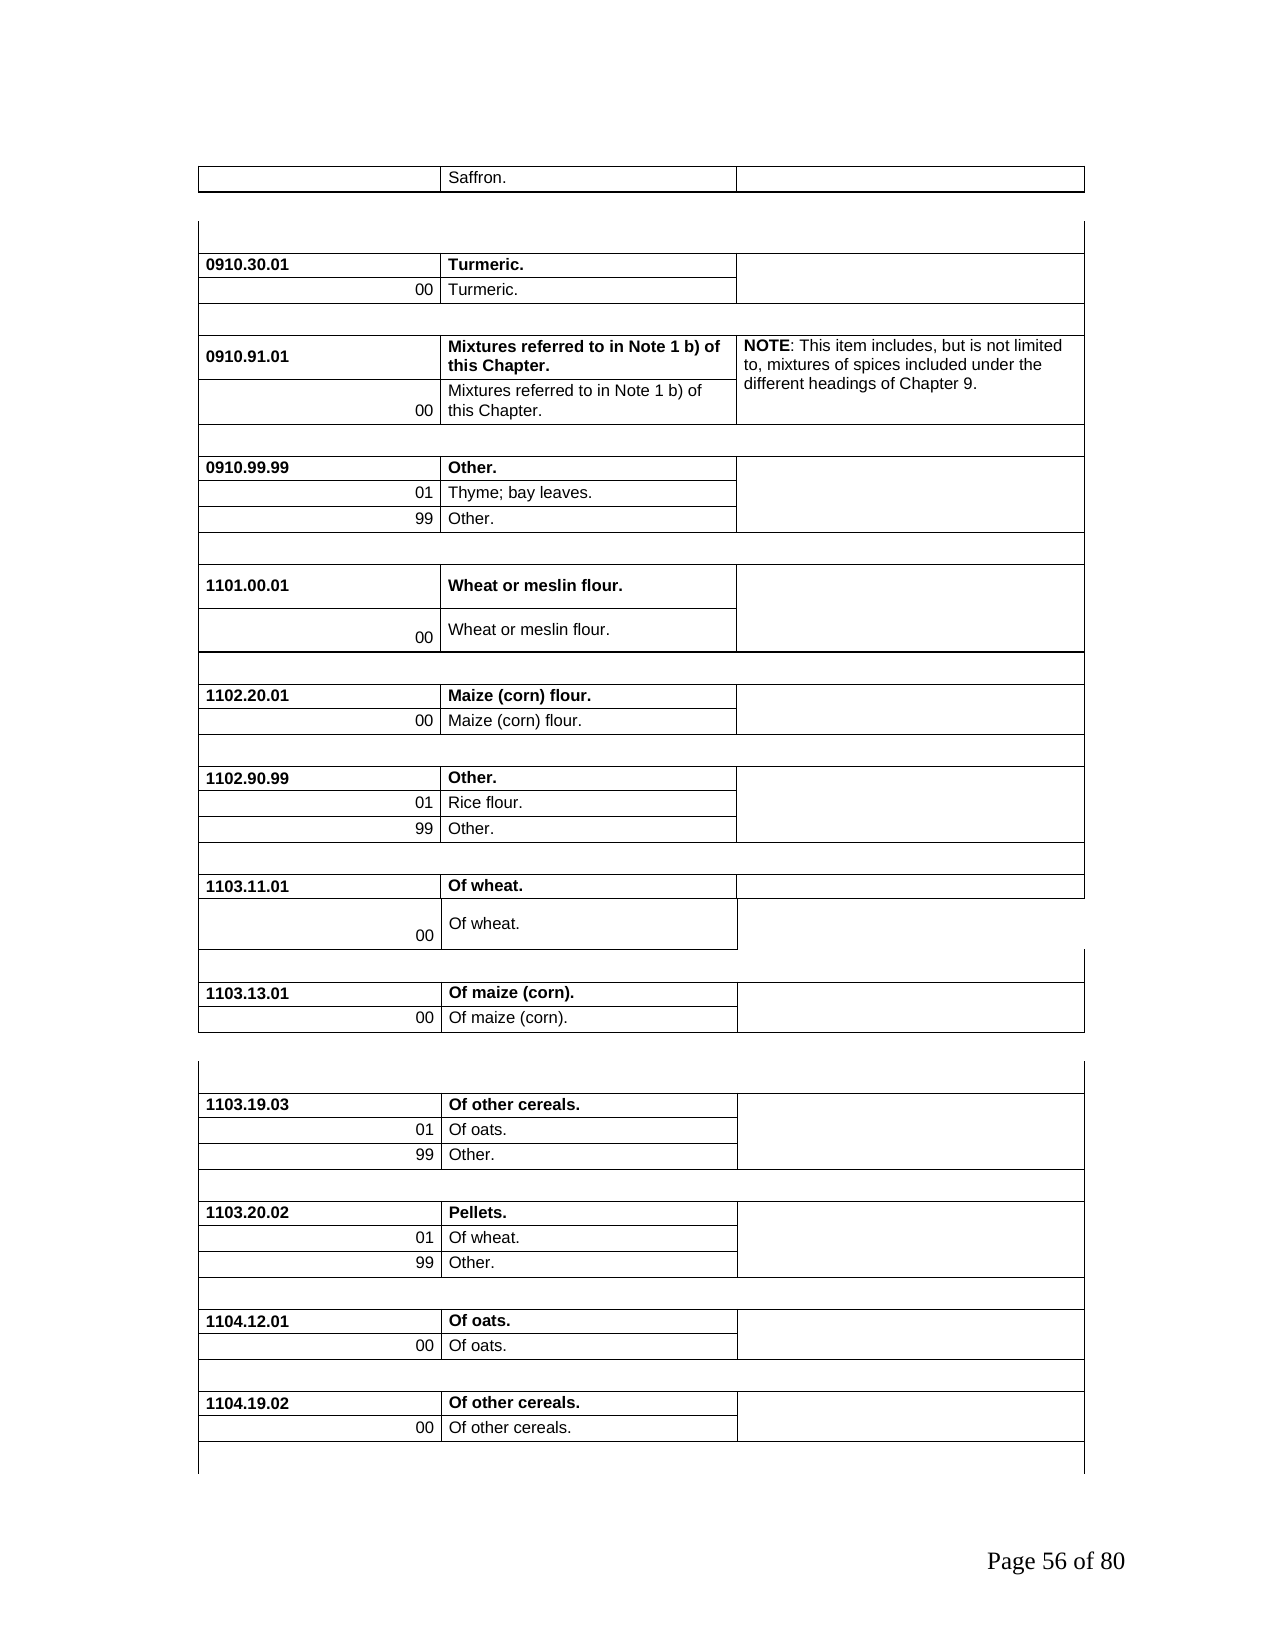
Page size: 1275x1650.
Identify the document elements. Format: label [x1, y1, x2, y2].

table_cell [174, 150, 1101, 1489]
